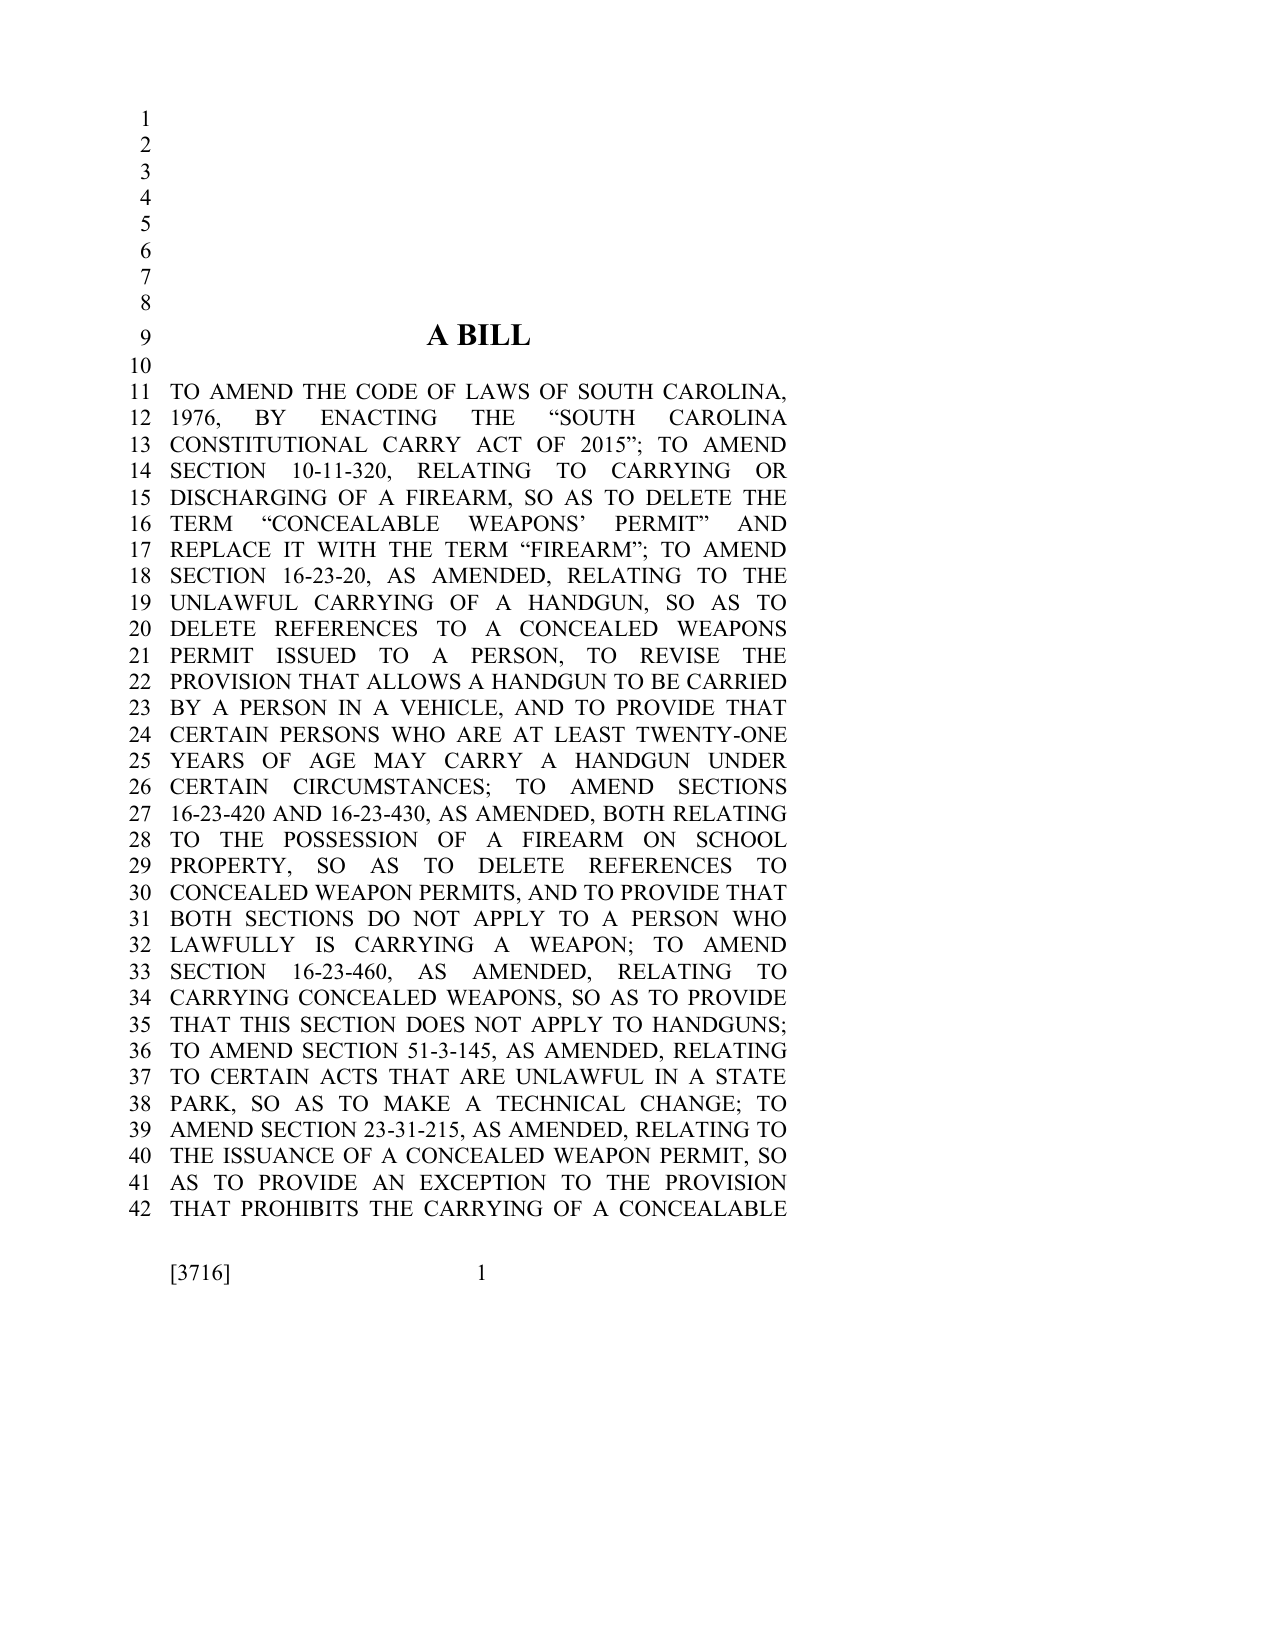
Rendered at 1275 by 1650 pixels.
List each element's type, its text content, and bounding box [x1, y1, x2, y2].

text A BILL [169, 316, 787, 352]
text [169, 378, 787, 1221]
